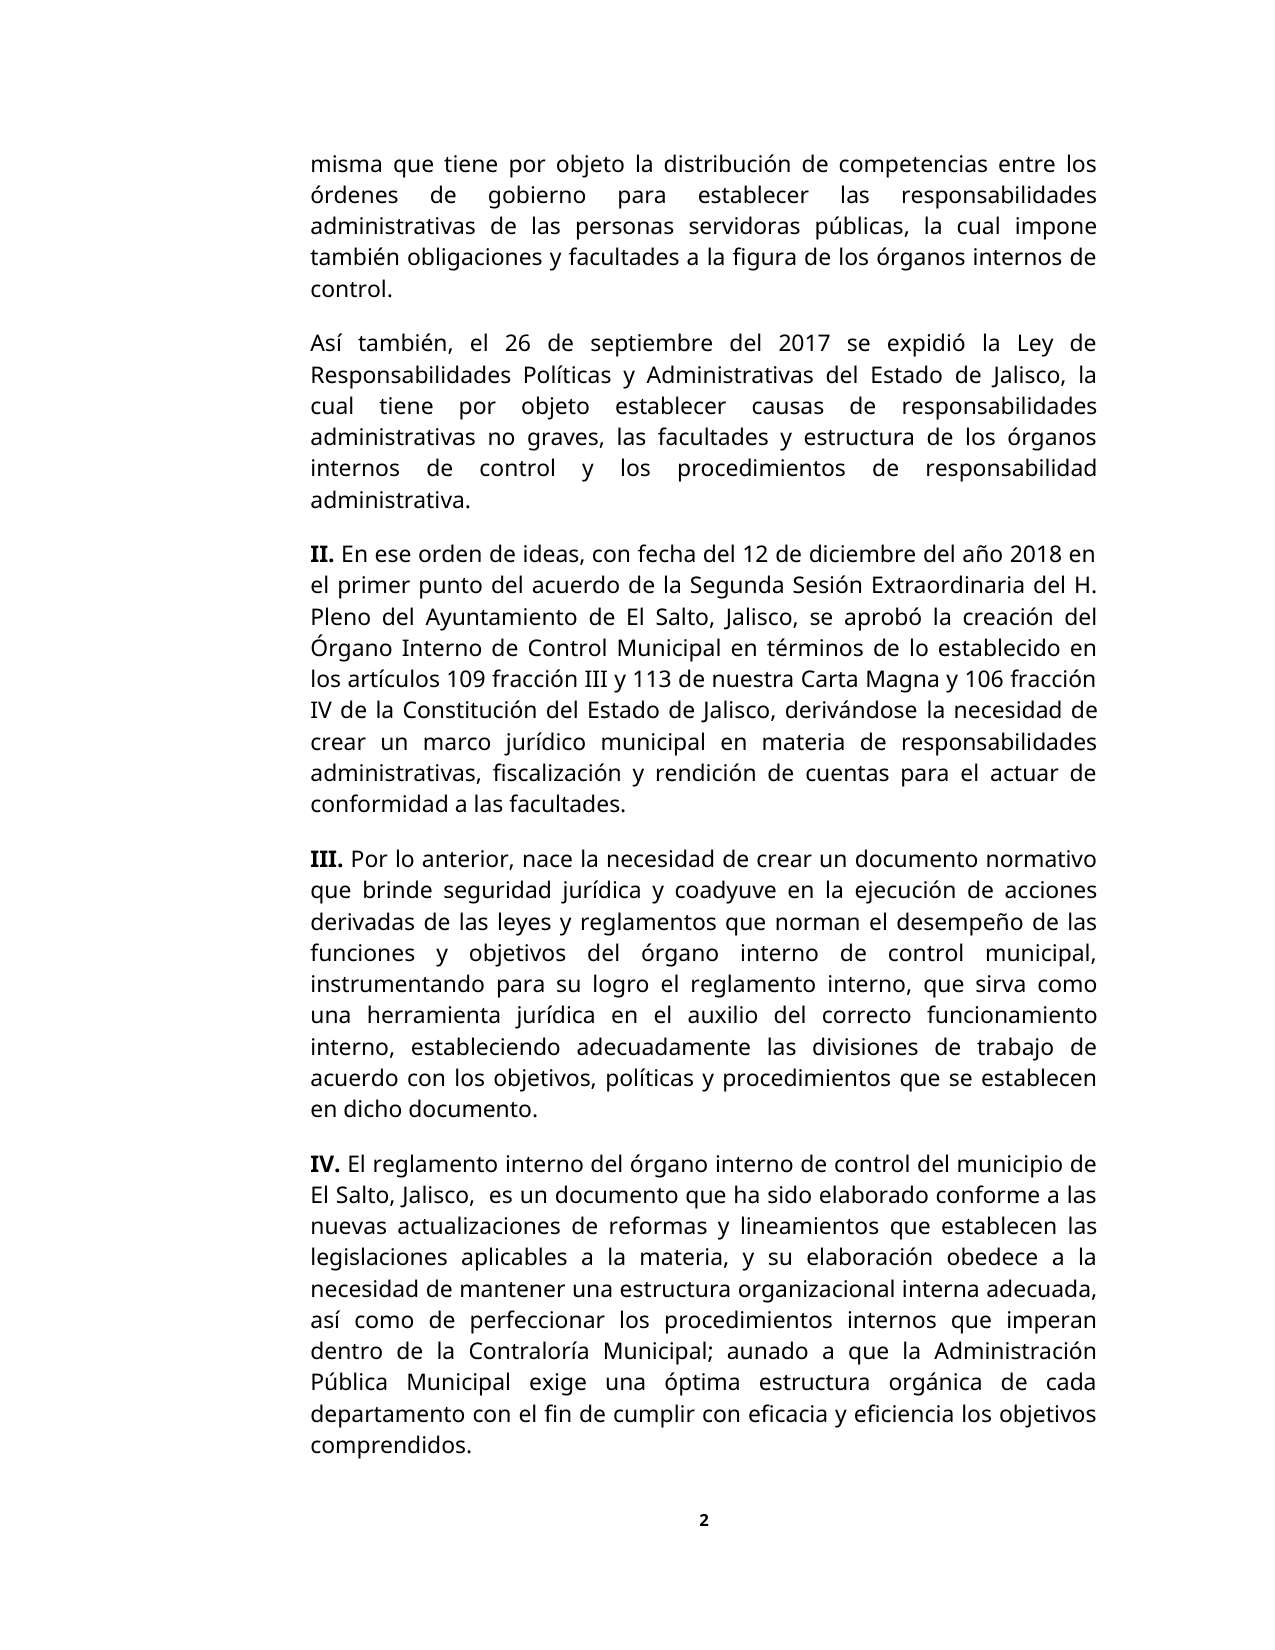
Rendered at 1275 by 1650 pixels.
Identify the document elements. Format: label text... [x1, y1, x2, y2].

text IV. El reglamento interno del órgano interno de control del municipio de El Salto, Jalisco, es un documento que ha sido elaborado conforme a las nuevas actualizaciones de reformas y lineamientos que establecen las legislaciones aplicables a la materia, y su elaboración obedece a la necesidad de mantener una estructura organizacional interna adecuada, así como de perfeccionar los procedimientos internos que imperan dentro de la Contraloría Municipal; aunado a que la Administración Pública Municipal exige una óptima estructura orgánica de cada departamento con el fin de cumplir con eficacia y eficiencia los objetivos comprendidos. [310, 1148, 1098, 1460]
text II. En ese orden de ideas, con fecha del 12 de diciembre del año 2018 en el primer punto del acuerdo de la Segunda Sesión Extraordinaria del H. Pleno del Ayuntamiento de El Salto, Jalisco, se aprobó la creación del Órgano Interno de Control Municipal en términos de lo establecido en los artículos 109 fracción III y 113 de nuestra Carta Magna y 106 fracción IV de la Constitución del Estado de Jalisco, derivándose la necesidad de crear un marco jurídico municipal en materia de responsabilidades administrativas, fiscalización y rendición de cuentas para el actuar de conformidad a las facultades. [310, 538, 1098, 819]
text Así también, el 26 de septiembre del 2017 se expidió la Ley de Responsabilidades Políticas y Administrativas del Estado de Jalisco, la cual tiene por objeto establecer causas de responsabilidades administrativas no graves, las facultades y estructura de los órganos internos de control y los procedimientos de responsabilidad administrativa. [310, 327, 1098, 515]
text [310, 148, 1098, 304]
text III. Por lo anterior, nace la necesidad de crear un documento normativo que brinde seguridad jurídica y coadyuve en la ejecución de acciones derivadas de las leyes y reglamentos que norman el desempeño de las funciones y objetivos del órgano interno de control municipal, instrumentando para su logro el reglamento interno, que sirva como una herramienta jurídica en el auxilio del correcto funcionamiento interno, estableciendo adecuadamente las divisiones de trabajo de acuerdo con los objetivos, políticas y procedimientos que se establecen en dicho documento. [310, 843, 1098, 1124]
